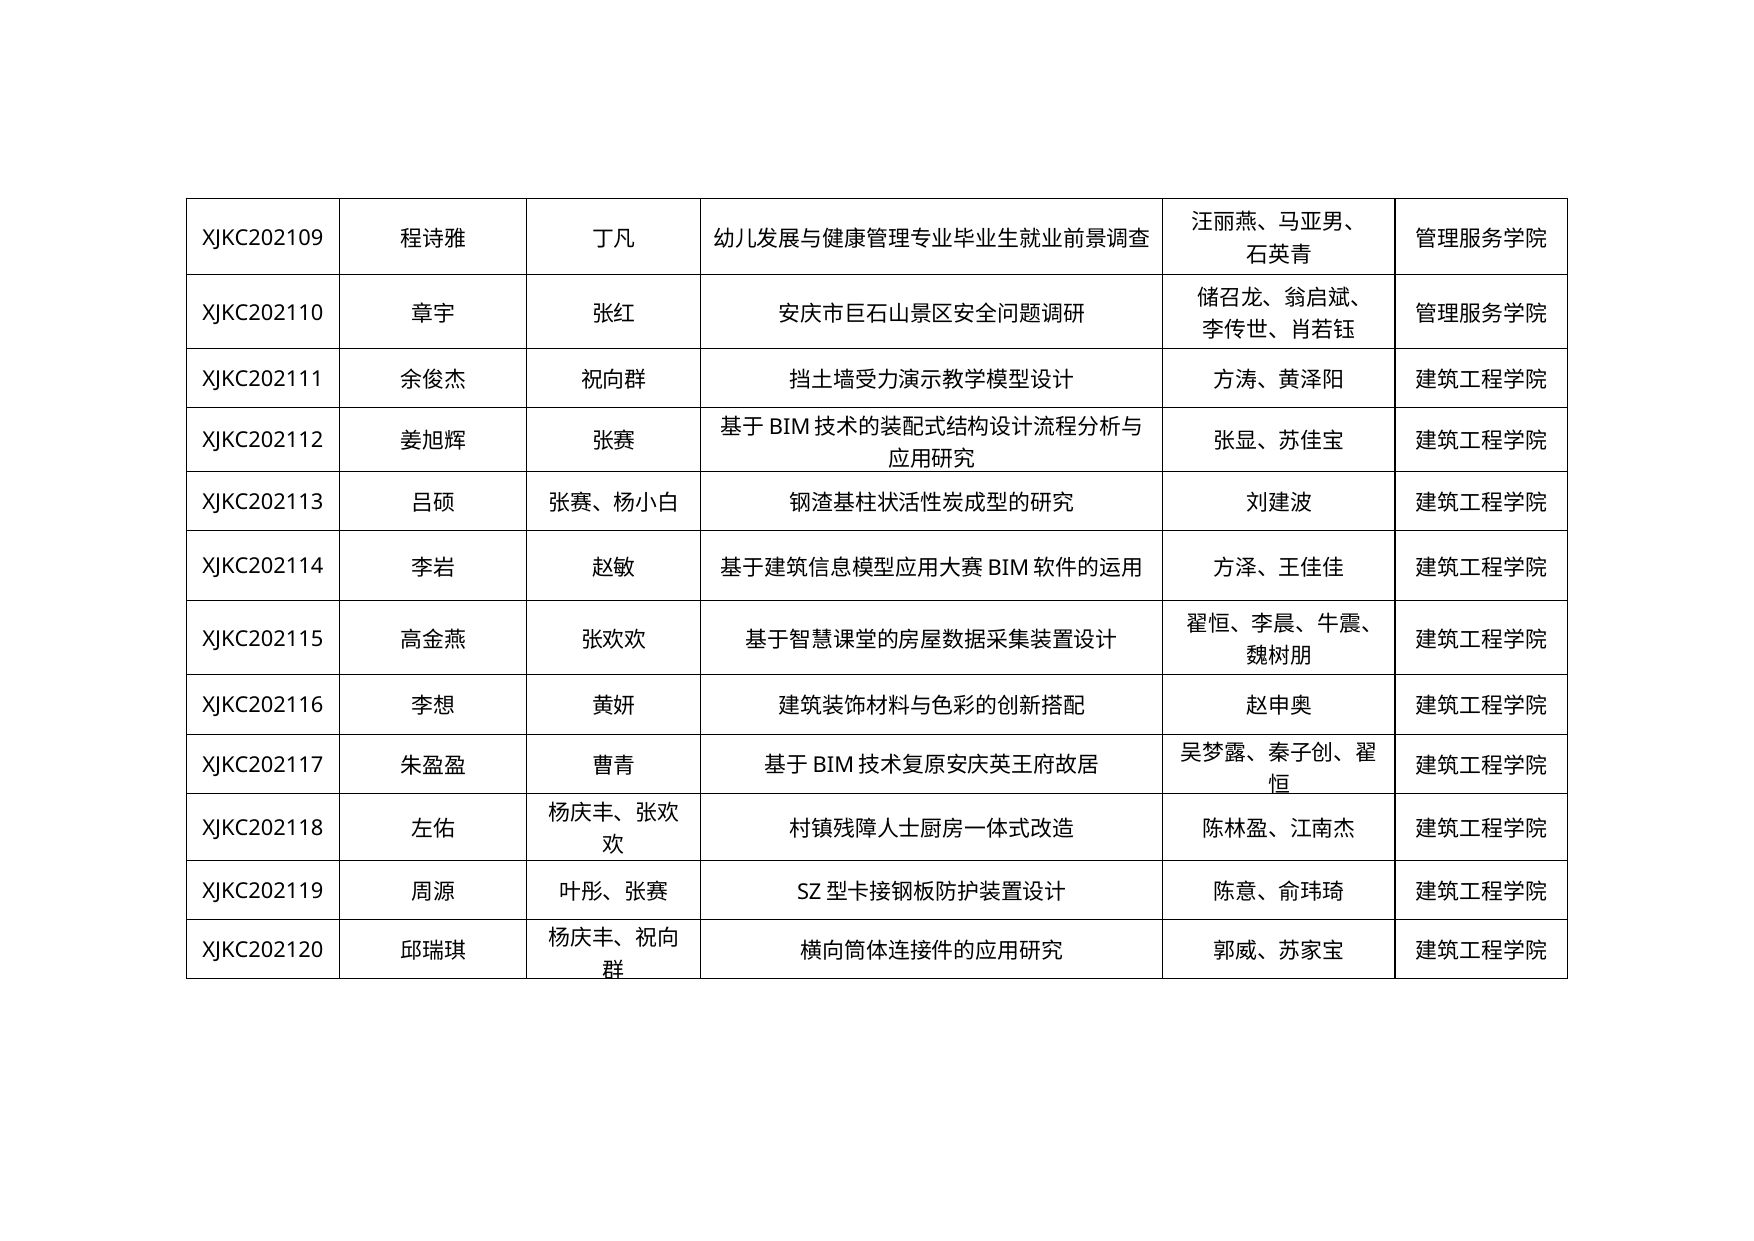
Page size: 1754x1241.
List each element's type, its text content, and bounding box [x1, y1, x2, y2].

table_cell XJKC202113 [187, 472, 339, 529]
table_cell 高金燕 [340, 601, 526, 674]
table_cell 管理服务学院 [1396, 275, 1567, 348]
table_cell 李想 [340, 675, 526, 733]
table_cell 翟恒、李晨、牛震、 魏树朋 [1163, 601, 1394, 674]
table_cell SZ型卡接钢板防护装置设计 [701, 861, 1162, 919]
table_cell 建筑工程学院 [1396, 601, 1567, 674]
table_cell 张赛、杨小白 [527, 472, 700, 529]
table_cell 周源 [340, 861, 526, 919]
table_cell 杨庆丰、张欢欢 [527, 794, 700, 860]
table_cell XJKC202117 [187, 735, 339, 792]
table_cell 朱盈盈 [340, 735, 526, 792]
table_cell 祝向群 [527, 349, 700, 407]
table_cell 基于智慧课堂的房屋数据采集装置设计 [701, 601, 1162, 674]
table_cell 余俊杰 [340, 349, 526, 407]
table_cell 建筑工程学院 [1396, 735, 1567, 792]
table_cell XJKC202111 [187, 349, 339, 407]
table_cell 吴梦露、秦子创、翟恒 [1163, 735, 1394, 792]
table_cell 吕硕 [340, 472, 526, 529]
table_cell XJKC202110 [187, 275, 339, 348]
table_cell 陈意、俞玮琦 [1163, 861, 1394, 919]
table_cell 张欢欢 [527, 601, 700, 674]
table_cell 刘建波 [1163, 472, 1394, 529]
table_cell XJKC202114 [187, 531, 339, 600]
table_cell 建筑工程学院 [1396, 472, 1567, 529]
table_cell 张赛 [527, 408, 700, 471]
table_cell XJKC202112 [187, 408, 339, 471]
table_cell 建筑工程学院 [1396, 531, 1567, 600]
table_cell XJKC202118 [187, 794, 339, 860]
table_cell XJKC202109 [187, 199, 339, 274]
table_cell 陈林盈、江南杰 [1163, 794, 1394, 860]
table_cell 黄妍 [527, 675, 700, 733]
table_cell 幼儿发展与健康管理专业毕业生就业前景调查 [701, 199, 1162, 274]
table_cell 邱瑞琪 [340, 920, 526, 978]
table_cell 郭威、苏家宝 [1163, 920, 1394, 978]
table_cell 丁凡 [527, 199, 700, 274]
table_cell 李岩 [340, 531, 526, 600]
table_cell 曹青 [527, 735, 700, 792]
table_cell 钢渣基柱状活性炭成型的研究 [701, 472, 1162, 529]
table_cell 村镇残障人士厨房一体式改造 [701, 794, 1162, 860]
table_cell 叶彤、张赛 [527, 861, 700, 919]
table_cell 左佑 [340, 794, 526, 860]
table_cell 管理服务学院 [1396, 199, 1567, 274]
table_cell XJKC202119 [187, 861, 339, 919]
table_cell 章宇 [340, 275, 526, 348]
table_cell 赵申奥 [1163, 675, 1394, 733]
table_cell 基于BIM技术的装配式结构设计流程分析与应用研究 [701, 408, 1162, 471]
table_cell 杨庆丰、祝向群 [527, 920, 700, 978]
table_cell 方涛、黄泽阳 [1163, 349, 1394, 407]
table_cell 汪丽燕、马亚男、 石英青 [1163, 199, 1394, 274]
table_cell 建筑工程学院 [1396, 920, 1567, 978]
table_cell 建筑工程学院 [1396, 861, 1567, 919]
table_cell 储召龙、翁启斌、 李传世、肖若钰 [1163, 275, 1394, 348]
table_cell 建筑工程学院 [1396, 349, 1567, 407]
table_cell 建筑工程学院 [1396, 675, 1567, 733]
table_cell XJKC202120 [187, 920, 339, 978]
table_cell 赵敏 [527, 531, 700, 600]
table_cell 姜旭辉 [340, 408, 526, 471]
table_cell 基于建筑信息模型应用大赛BIM软件的运用 [701, 531, 1162, 600]
table_cell 张红 [527, 275, 700, 348]
table_cell 建筑工程学院 [1396, 408, 1567, 471]
table_cell XJKC202115 [187, 601, 339, 674]
table_cell 建筑工程学院 [1396, 794, 1567, 860]
table_cell 挡土墙受力演示教学模型设计 [701, 349, 1162, 407]
table_cell 基于BIM技术复原安庆英王府故居 [701, 735, 1162, 792]
table_cell 建筑装饰材料与色彩的创新搭配 [701, 675, 1162, 733]
table_cell 方泽、王佳佳 [1163, 531, 1394, 600]
table_cell 横向筒体连接件的应用研究 [701, 920, 1162, 978]
table_cell 程诗雅 [340, 199, 526, 274]
table_cell 安庆市巨石山景区安全问题调研 [701, 275, 1162, 348]
table_cell 张显、苏佳宝 [1163, 408, 1394, 471]
table_cell XJKC202116 [187, 675, 339, 733]
